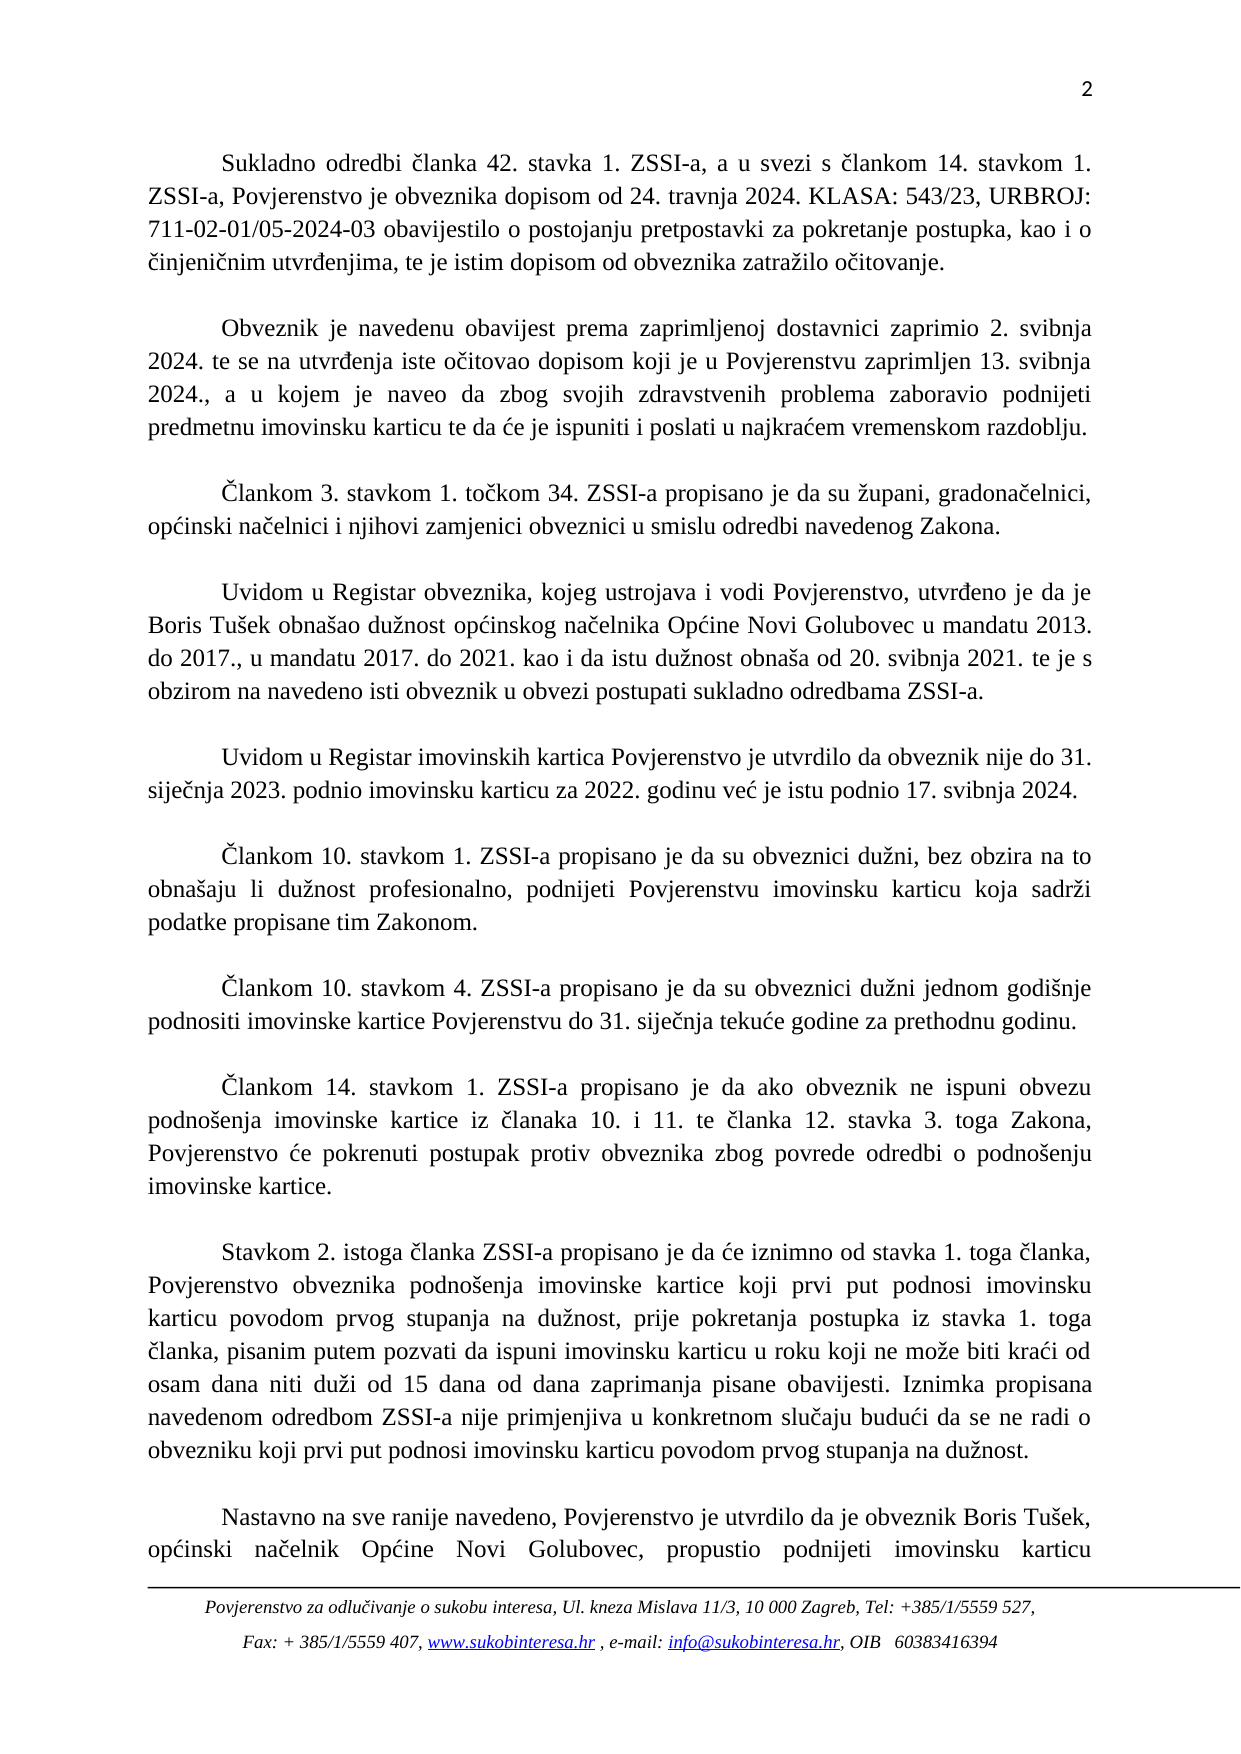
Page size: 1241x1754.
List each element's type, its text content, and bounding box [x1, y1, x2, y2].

text Stavkom 2. istoga članka ZSSI-a propisano je da će iznimno od stavka 1. toga članka, Povjerenstvo obveznika podnošenja imovinske kartice koji prvi put podnosi imovinsku karticu povodom prvog stupanja na dužnost, prije pokretanja postupka iz stavka 1. toga članka, pisanim putem pozvati da ispuni imovinsku karticu u roku koji ne može biti kraći od osam dana niti duži od 15 dana od dana zaprimanja pisane obavijesti. Iznimka propisana navedenom odredbom ZSSI-a nije primjenjiva u konkretnom slučaju budući da se ne radi o obvezniku koji prvi put podnosi imovinsku karticu povodom prvog stupanja na dužnost. [148, 1237, 1092, 1464]
text Člankom 14. stavkom 1. ZSSI-a propisano je da ako obveznik ne ispuni obvezu podnošenja imovinske kartice iz članaka 10. i 11. te članka 12. stavka 3. toga Zakona, Povjerenstvo će pokrenuti postupak protiv obveznika zbog povrede odredbi o podnošenju imovinske kartice. [148, 1072, 1092, 1200]
text Člankom 10. stavkom 1. ZSSI-a propisano je da su obveznici dužni, bez obzira na to obnašaju li dužnost profesionalno, podnijeti Povjerenstvu imovinsku karticu koja sadrži podatke propisane tim Zakonom. [148, 841, 1092, 936]
text Uvidom u Registar obveznika, kojeg ustrojava i vodi Povjerenstvo, utvrđeno je da je Boris Tušek obnašao dužnost općinskog načelnika Općine Novi Golubovec u mandatu 2013. do 2017., u mandatu 2017. do 2021. kao i da istu dužnost obnaša od 20. svibnja 2021. te je s obzirom na navedeno isti obveznik u obvezi postupati sukladno odredbama ZSSI-a. [148, 577, 1092, 705]
text Uvidom u Registar imovinskih kartica Povjerenstvo je utvrdilo da obveznik nije do 31. siječnja 2023. podnio imovinsku karticu za 2022. godinu već je istu podnio 17. svibnja 2024. [148, 742, 1092, 804]
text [148, 1502, 1092, 1563]
text Sukladno odredbi članka 42. stavka 1. ZSSI-a, a u svezi s člankom 14. stavkom 1. ZSSI-a, Povjerenstvo je obveznika dopisom od 24. travnja 2024. KLASA: 543/23, URBROJ: 711-02-01/05-2024-03 obavijestilo o postojanju pretpostavki za pokretanje postupka, kao i o činjeničnim utvrđenjima, te je istim dopisom od obveznika zatražilo očitovanje. [148, 148, 1092, 276]
text Obveznik je navedenu obavijest prema zaprimljenoj dostavnici zaprimio 2. svibnja 2024. te se na utvrđenja iste očitovao dopisom koji je u Povjerenstvu zaprimljen 13. svibnja 2024., a u kojem je naveo da zbog svojih zdravstvenih problema zaboravio podnijeti predmetnu imovinsku karticu te da će je ispuniti i poslati u najkraćem vremenskom razdoblju. [148, 313, 1092, 441]
text Člankom 10. stavkom 4. ZSSI-a propisano je da su obveznici dužni jednom godišnje podnositi imovinske kartice Povjerenstvu do 31. siječnja tekuće godine za prethodnu godinu. [148, 973, 1092, 1035]
text Člankom 3. stavkom 1. točkom 34. ZSSI-a propisano je da su župani, gradonačelnici, općinski načelnici i njihovi zamjenici obveznici u smislu odredbi navedenog Zakona. [148, 478, 1092, 540]
